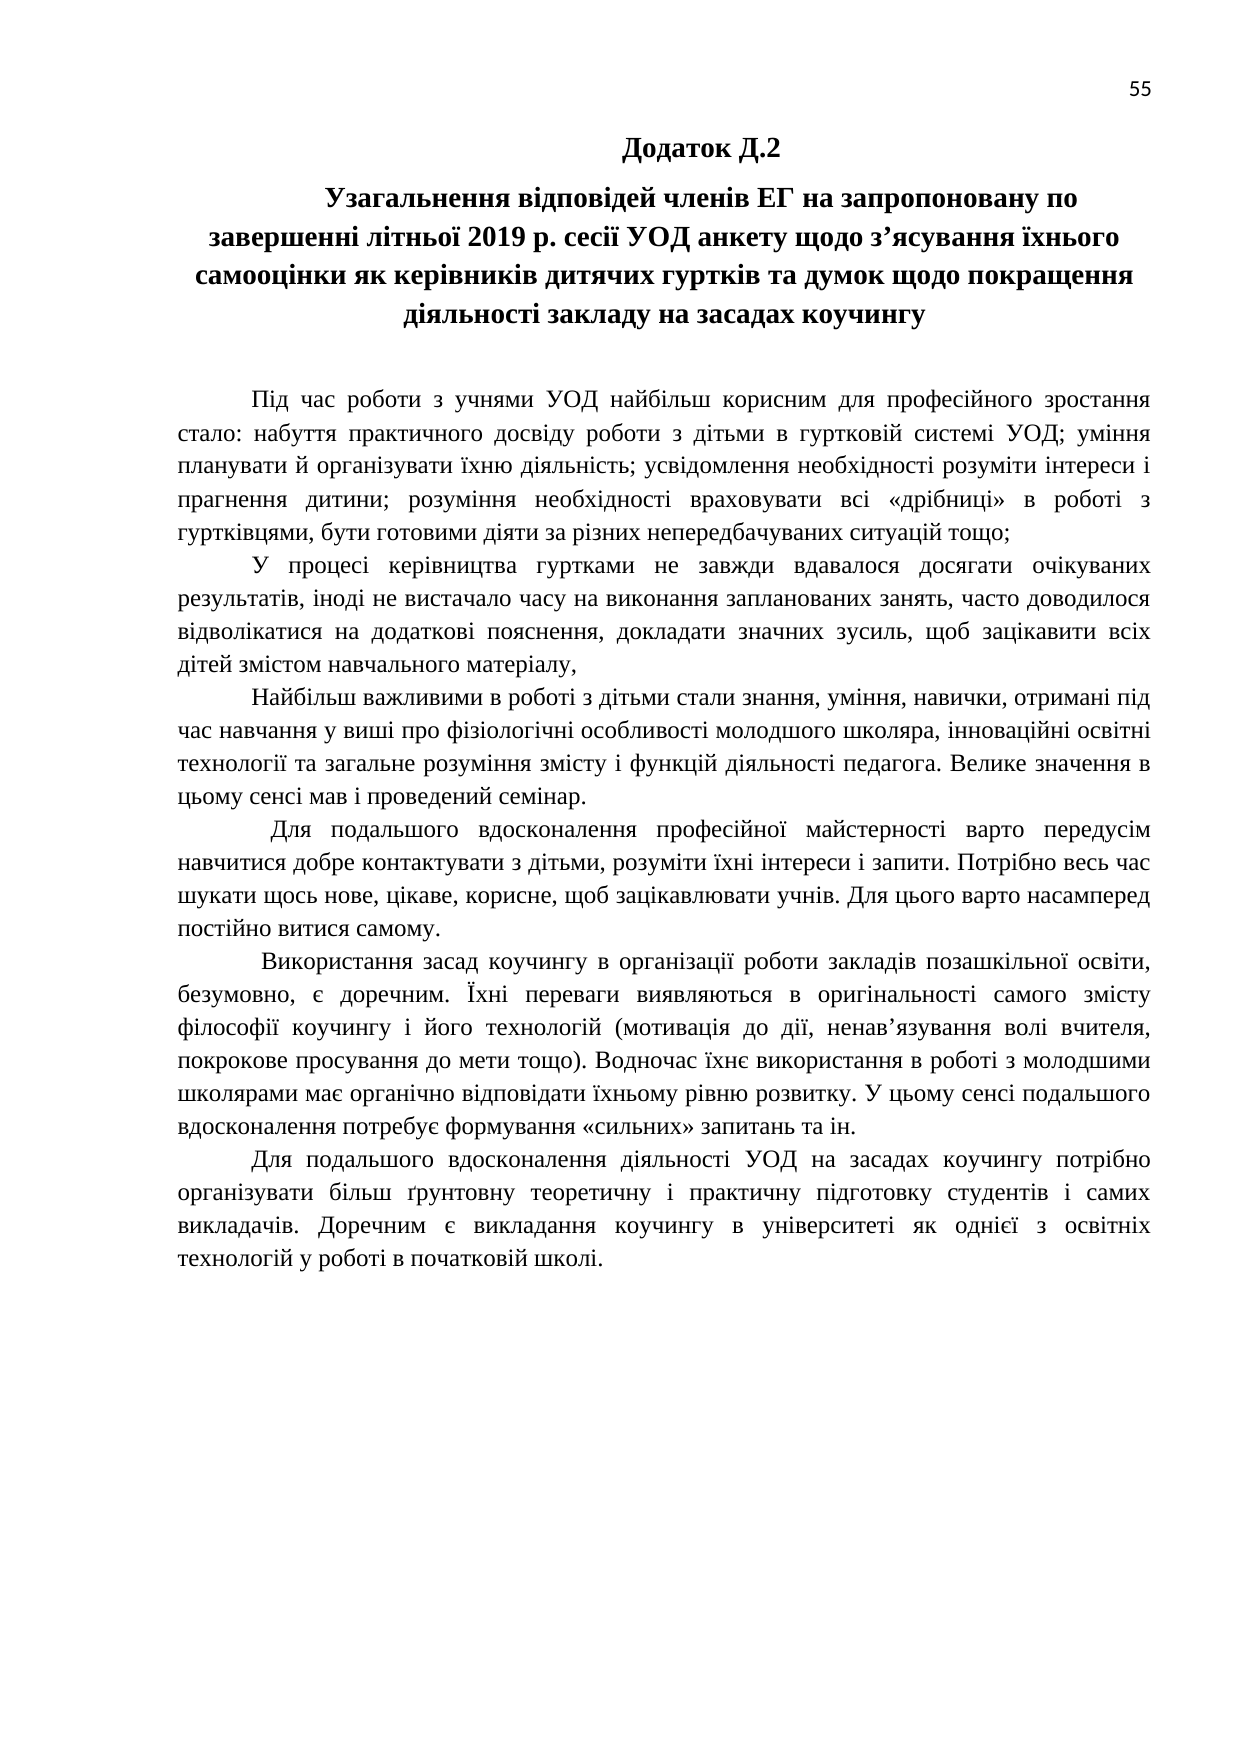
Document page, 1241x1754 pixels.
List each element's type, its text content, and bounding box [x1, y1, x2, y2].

text Для подальшого вдосконалення діяльності УОД на засадах коучингу потрібно організувати більш ґрунтовну теоретичну і практичну підготовку студентів і самих викладачів. Доречним є викладання коучингу в університеті як однієї з освітніх технологій у роботі в початковій школі. [177, 1144, 1152, 1272]
text Узагальнення відповідей членів ЕГ на запропоновану по завершенні літньої 2019 р. сесії УОД анкету щодо з’ясування їхнього самооцінки як керівників дитячих гуртків та думок щодо покращення діяльності закладу на засадах коучингу [177, 180, 1152, 329]
text Для подальшого вдосконалення професійної майстерності варто передусім навчитися добре контактувати з дітьми, розуміти їхні інтереси і запити. Потрібно весь час шукати щось нове, цікаве, корисне, щоб зацікавлювати учнів. Для цього варто насамперед постійно витися самому. [177, 814, 1152, 942]
text Додаток Д.2 [177, 130, 1152, 163]
text У процесі керівництва гуртками не завжди вдавалося досягати очікуваних результатів, іноді не вистачало часу на виконання запланованих занять, часто доводилося відволікатися на додаткові пояснення, докладати значних зусиль, щоб зацікавити всіх дітей змістом навчального матеріалу, [177, 550, 1152, 677]
text Під час роботи з учнями УОД найбільш корисним для професійного зростання стало: набуття практичного досвіду роботи з дітьми в гуртковій системі УОД; уміння планувати й організувати їхню діяльність; усвідомлення необхідності розуміти інтереси і прагнення дитини; розуміння необхідності враховувати всі «дрібниці» в роботі з гуртківцями, бути готовими діяти за різних непередбачуваних ситуацій тощо; [177, 384, 1152, 545]
text Використання засад коучингу в організації роботи закладів позашкільної освіти, безумовно, є доречним. Їхні переваги виявляються в оригінальності самого змісту філософії коучингу і його технологій (мотивація до дії, ненав’язування волі вчителя, покрокове просування до мети тощо). Водночас їхнє використання в роботі з молодшими школярами має органічно відповідати їхньому рівню розвитку. У цьому сенсі подальшого вдосконалення потребує формування «сильних» запитань та ін. [177, 946, 1152, 1140]
text Найбільш важливими в роботі з дітьми стали знання, уміння, навички, отримані під час навчання у виші про фізіологічні особливості молодшого школяра, інноваційні освітні технології та загальне розуміння змісту і функцій діяльності педагога. Велике значення в цьому сенсі мав і проведений семінар. [177, 682, 1152, 809]
